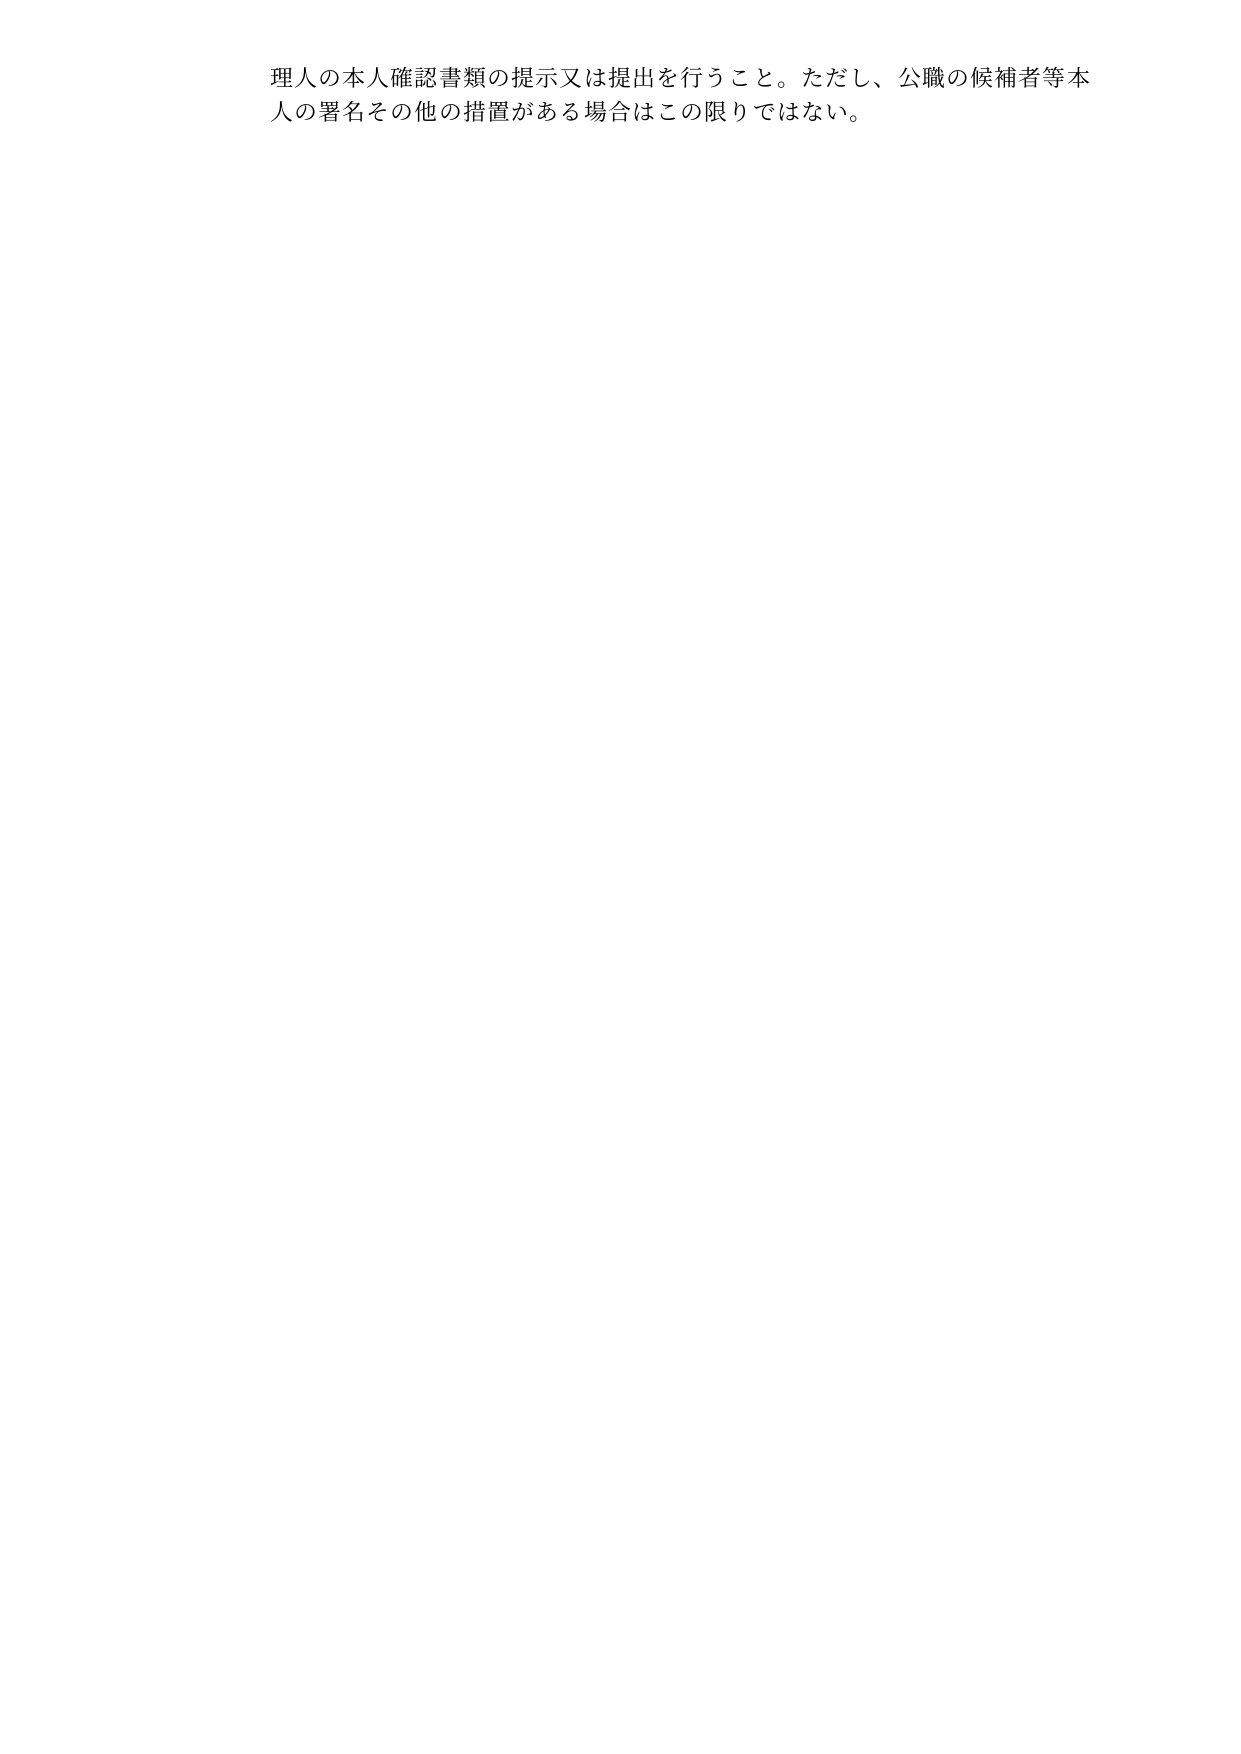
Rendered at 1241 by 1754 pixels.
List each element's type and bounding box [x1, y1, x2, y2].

text [149, 59, 1091, 128]
